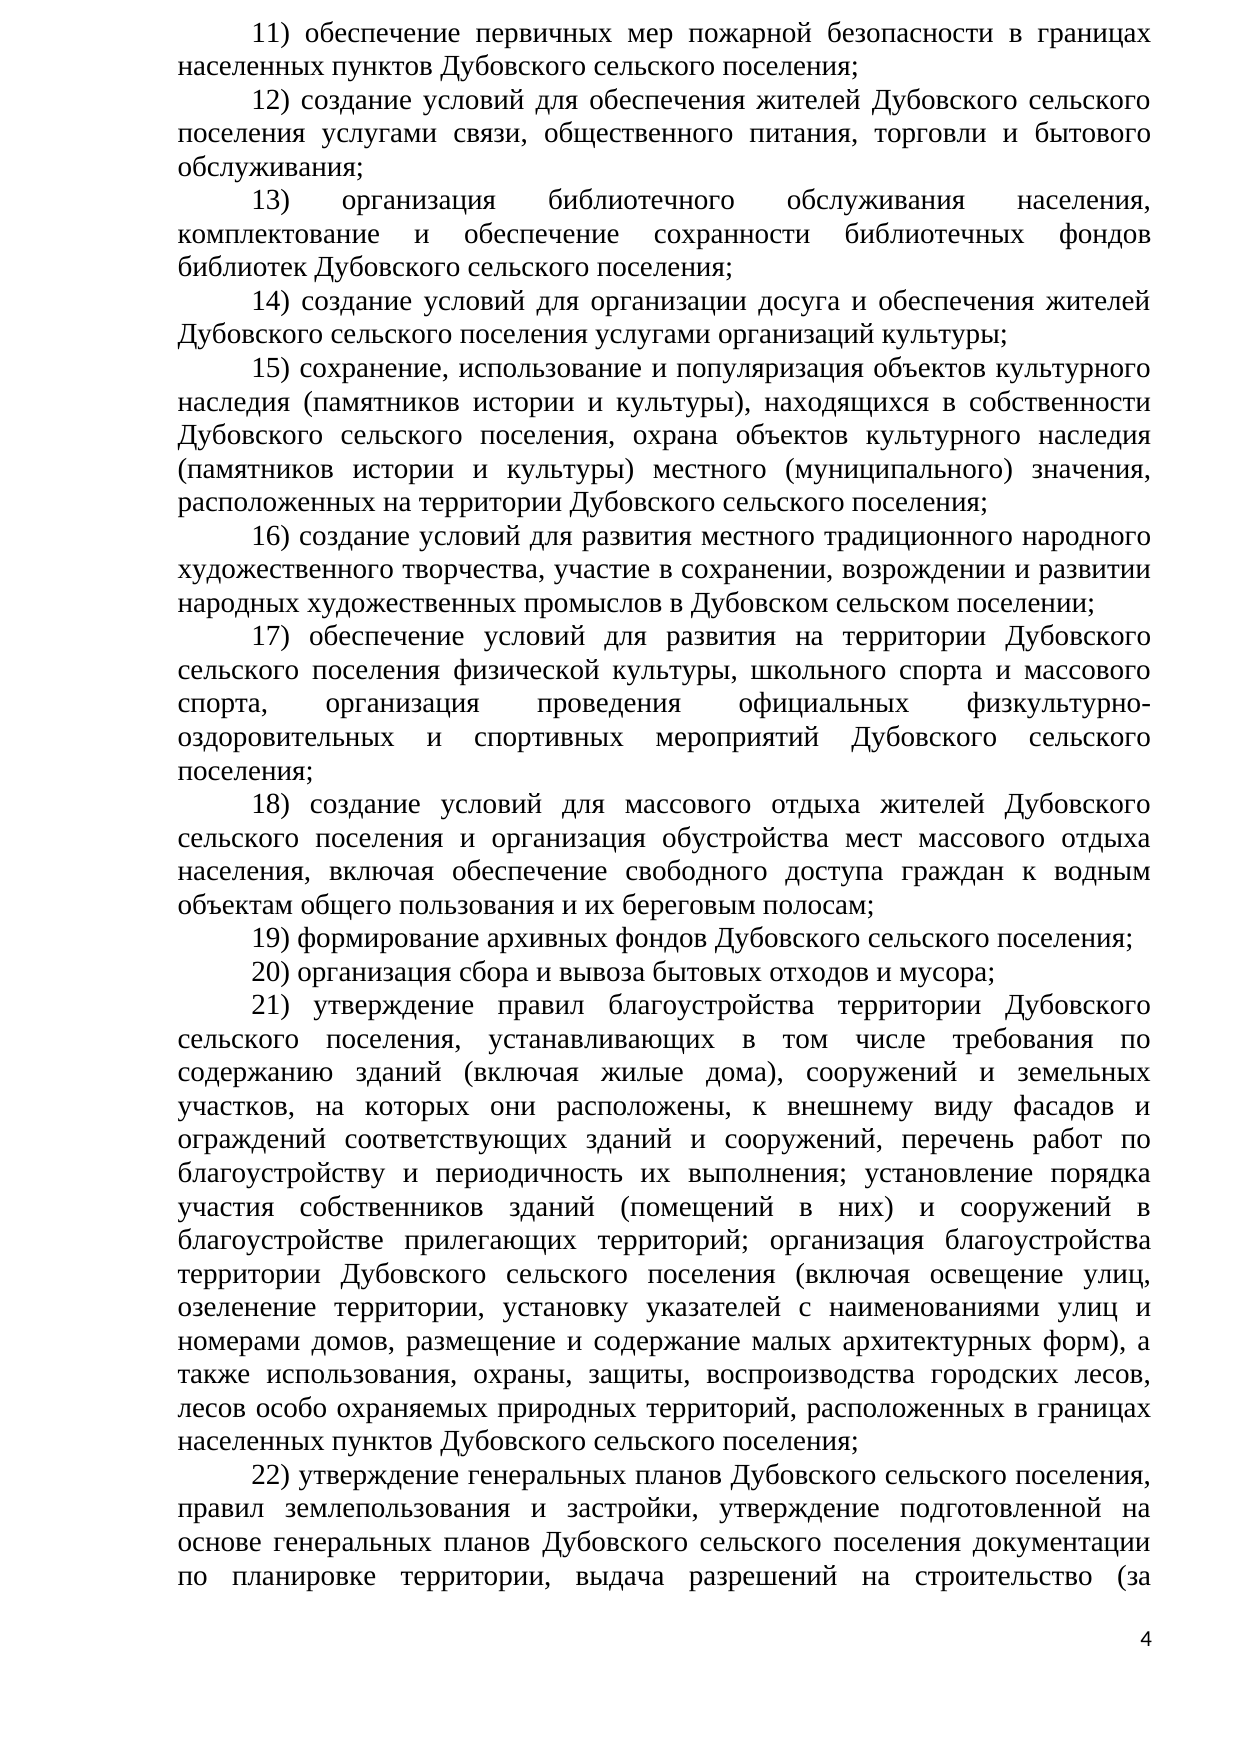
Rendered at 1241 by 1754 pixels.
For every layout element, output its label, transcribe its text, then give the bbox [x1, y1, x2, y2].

text 21) утверждение правил благоустройства территории Дубовского сельского поселения, устанавливающих в том числе требования по содержанию зданий (включая жилые дома), сооружений и земельных участков, на которых они расположены, к внешнему виду фасадов и ограждений соответствующих зданий и сооружений, перечень работ по благоустройству и периодичность их выполнения; установление порядка участия собственников зданий (помещений в них) и сооружений в благоустройстве прилегающих территорий; организация благоустройства территории Дубовского сельского поселения (включая освещение улиц, озеленение территории, установку указателей с наименованиями улиц и номерами домов, размещение и содержание малых архитектурных форм), а также использования, охраны, защиты, воспроизводства городских лесов, лесов особо охраняемых природных территорий, расположенных в границах населенных пунктов Дубовского сельского поселения; [177, 987, 1152, 1457]
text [177, 1457, 1152, 1591]
text 20) организация сбора и вывоза бытовых отходов и мусора; [177, 954, 1152, 987]
text 18) создание условий для массового отдыха жителей Дубовского сельского поселения и организация обустройства мест массового отдыха населения, включая обеспечение свободного доступа граждан к водным объектам общего пользования и их береговым полосам; [177, 786, 1152, 920]
text 11) обеспечение первичных мер пожарной безопасности в границах населенных пунктов Дубовского сельского поселения; [177, 15, 1152, 82]
text 17) обеспечение условий для развития на территории Дубовского сельского поселения физической культуры, школьного спорта и массового спорта, организация проведения официальных физкультурно-оздоровительных и спортивных мероприятий Дубовского сельского поселения; [177, 618, 1152, 786]
text 16) создание условий для развития местного традиционного народного художественного творчества, участие в сохранении, возрождении и развитии народных художественных промыслов в Дубовском сельском поселении; [177, 518, 1152, 618]
text 12) создание условий для обеспечения жителей Дубовского сельского поселения услугами связи, общественного питания, торговли и бытового обслуживания; [177, 82, 1152, 182]
text 14) создание условий для организации досуга и обеспечения жителей Дубовского сельского поселения услугами организаций культуры; [177, 283, 1152, 350]
text 19) формирование архивных фондов Дубовского сельского поселения; [177, 920, 1152, 954]
text 15) сохранение, использование и популяризация объектов культурного наследия (памятников истории и культуры), находящихся в собственности Дубовского сельского поселения, охрана объектов культурного наследия (памятников истории и культуры) местного (муниципального) значения, расположенных на территории Дубовского сельского поселения; [177, 350, 1152, 518]
text 13) организация библиотечного обслуживания населения, комплектование и обеспечение сохранности библиотечных фондов библиотек Дубовского сельского поселения; [177, 182, 1152, 283]
